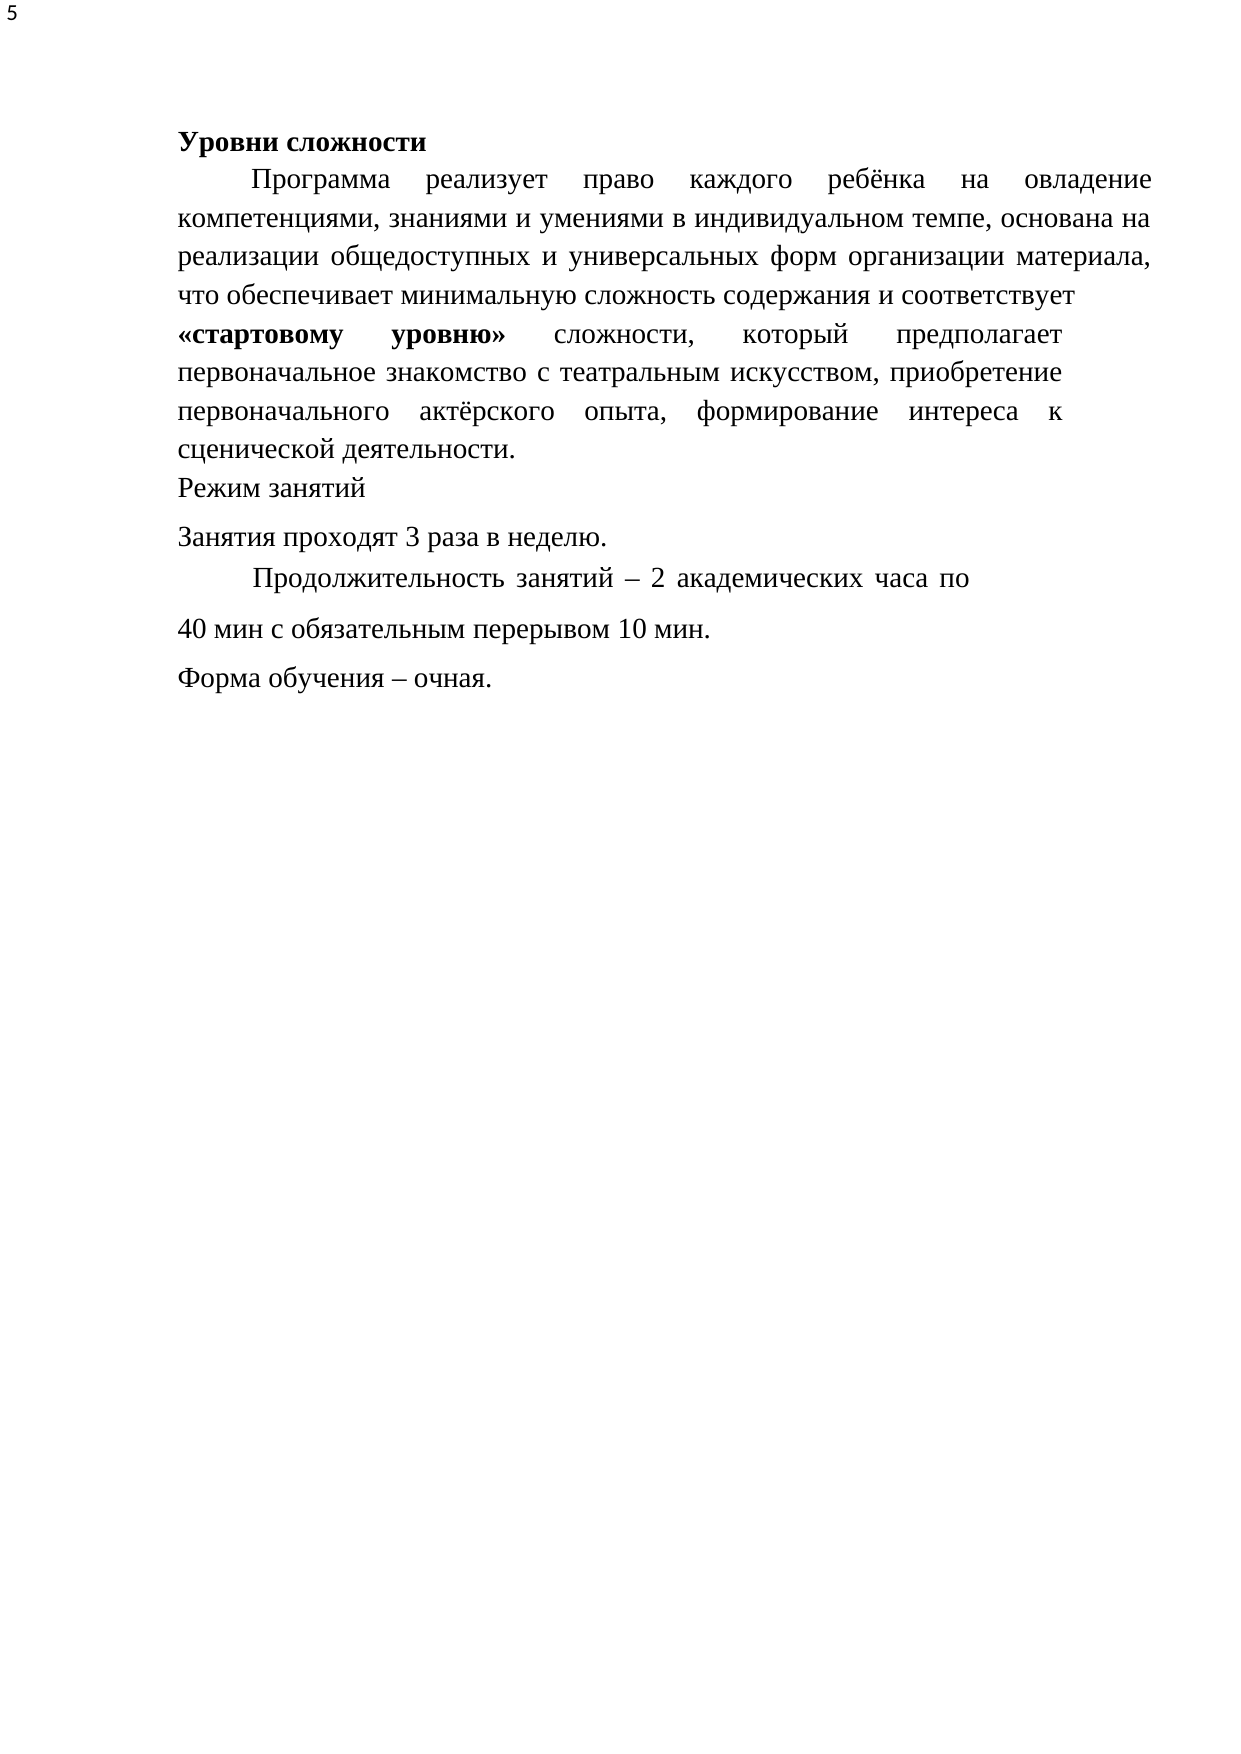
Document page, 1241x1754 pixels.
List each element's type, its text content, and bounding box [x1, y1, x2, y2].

text «стартовому уровню» сложности, который предполагает первоначальное знакомство с театральным искусством, приобретение первоначального актёрского опыта, формирование интереса к сценической деятельности. [177, 316, 1062, 465]
text Уровни сложности [177, 124, 1152, 158]
text Продолжительность занятий – 2 академических часа по 40 мин с обязательным перерывом 10 мин. [177, 560, 971, 645]
text Программа реализует право каждого ребёнка на овладение компетенциями, знаниями и умениями в индивидуальном темпе, основана на реализации общедоступных и универсальных форм организации материала, что обеспечивает минимальную сложность содержания и соответствует [177, 161, 1152, 311]
text Форма обучения – очная. [177, 662, 1152, 694]
text Режим занятий [177, 470, 772, 504]
text Занятия проходят 3 раза в неделю. [177, 519, 1152, 553]
